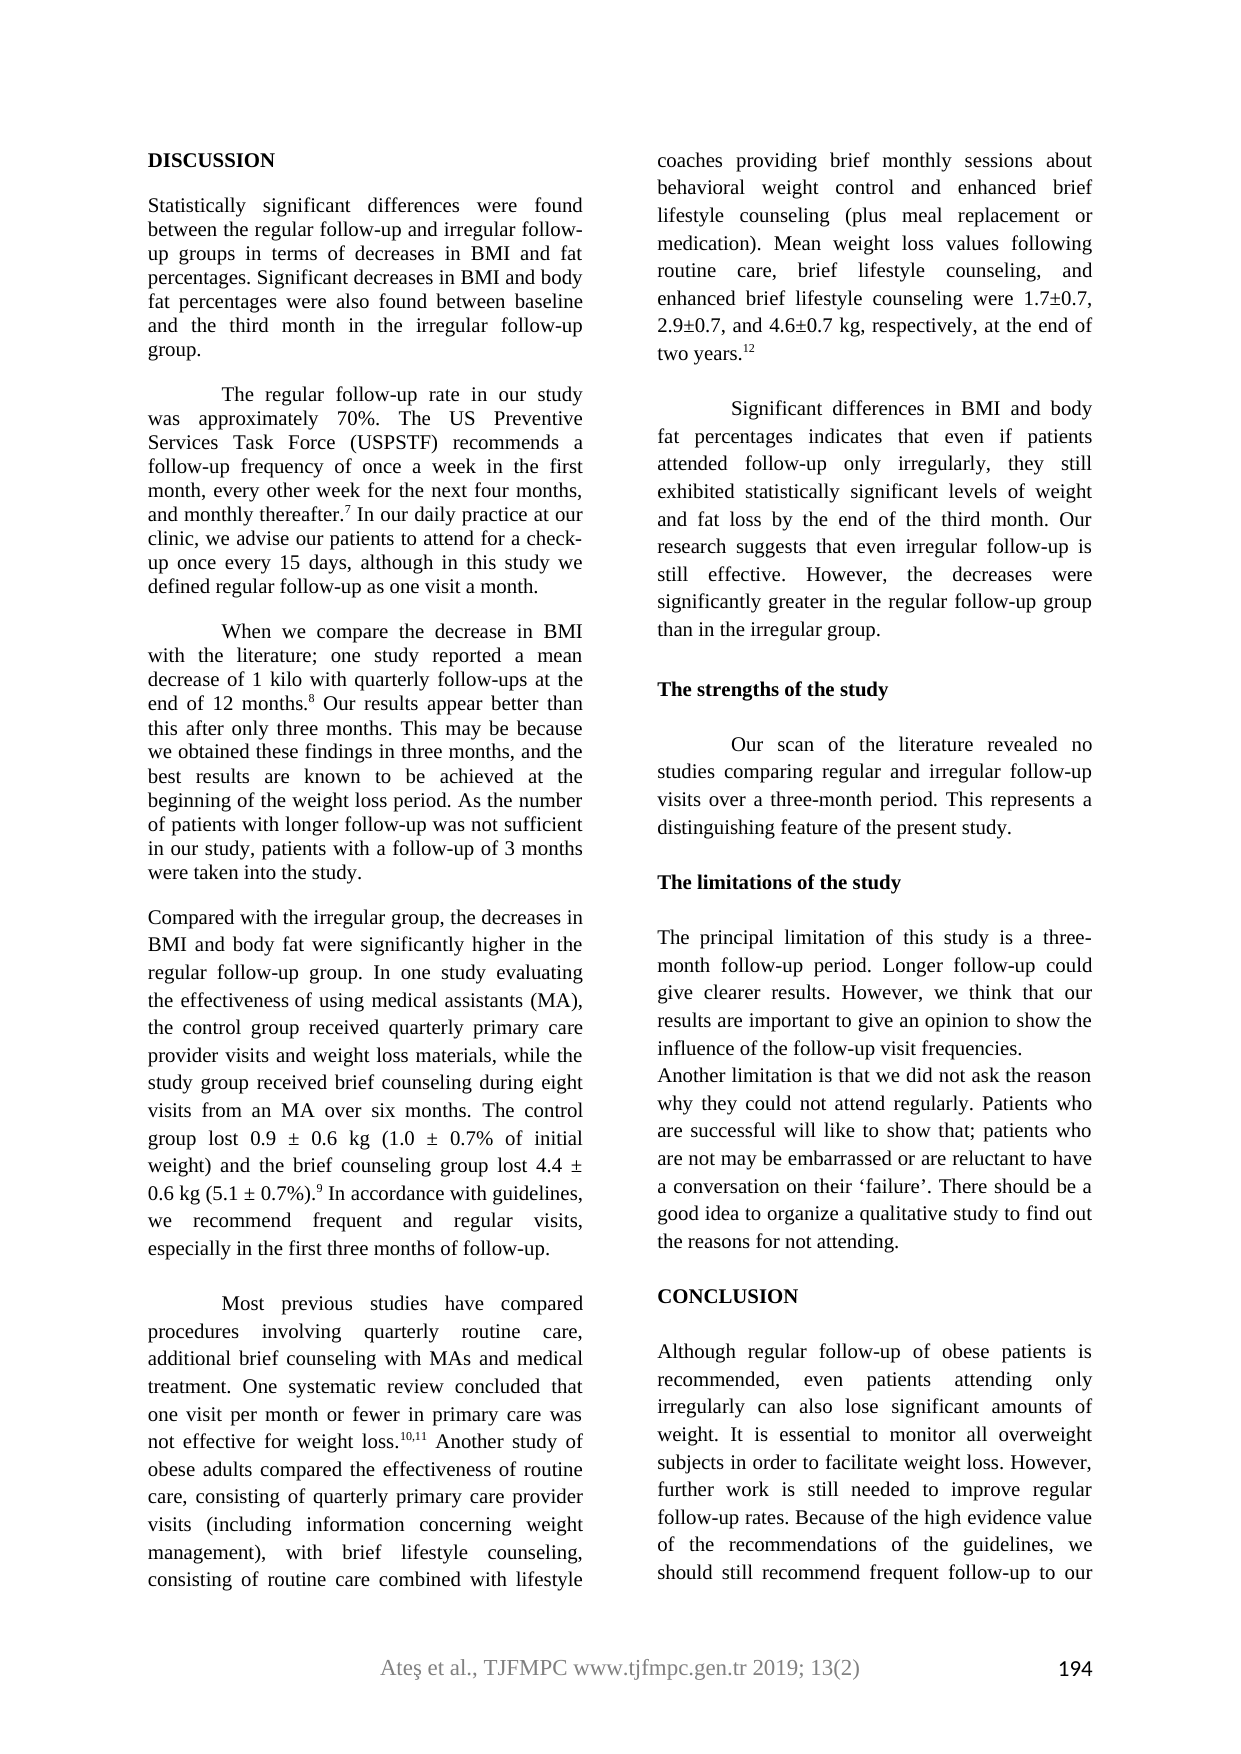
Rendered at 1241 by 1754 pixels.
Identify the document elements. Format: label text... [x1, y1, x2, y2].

text The limitations of the study [657, 870, 1093, 894]
text The regular follow-up rate in our study was approximately 70%. The US Preventive Services Task Force (USPSTF) recommends a follow-up frequency of once a week in the first month, every other week for the next four months, and monthly thereafter.7 In our daily practice at our clinic, we advise our patients to attend for a check-up once every 15 days, although in this study we defined regular follow-up as one visit a month. [148, 382, 583, 598]
text DISCUSSION [148, 148, 583, 172]
text Most previous studies have compared procedures involving quarterly routine care, additional brief counseling with MAs and medical treatment. One systematic review concluded that one visit per month or fewer in primary care was not effective for weight loss.10,11 Another study of obese adults compared the effectiveness of routine care, consisting of quarterly primary care provider visits (including information concerning weight management), with brief lifestyle counseling, consisting of routine care combined with lifestyle coaches providing brief monthly sessions about behavioral weight control and enhanced brief lifestyle counseling (plus meal replacement or medication). Mean weight loss values following routine care, brief lifestyle counseling, and enhanced brief lifestyle counseling were 1.7±0.7, 2.9±0.7, and 4.6±0.7 kg, respectively, at the end of two years.12 [657, 148, 1093, 365]
text When we compare the decrease in BMI with the literature; one study reported a mean decrease of 1 kilo with quarterly follow-ups at the end of 12 months.8 Our results appear better than this after only three months. This may be because we obtained these findings in three months, and the best results are known to be achieved at the beginning of the weight loss period. As the number of patients with longer follow-up was not sufficient in our study, patients with a follow-up of 3 months were taken into the study. [148, 619, 583, 884]
text Most previous studies have compared procedures involving quarterly routine care, additional brief counseling with MAs and medical treatment. One systematic review concluded that one visit per month or fewer in primary care was not effective for weight loss.10,11 Another study of obese adults compared the effectiveness of routine care, consisting of quarterly primary care provider visits (including information concerning weight management), with brief lifestyle counseling, consisting of routine care combined with lifestyle coaches providing brief monthly sessions about behavioral weight control and enhanced brief lifestyle counseling (plus meal replacement or medication). Mean weight loss values following routine care, brief lifestyle counseling, and enhanced brief lifestyle counseling were 1.7±0.7, 2.9±0.7, and 4.6±0.7 kg, respectively, at the end of two years.12 [148, 1291, 583, 1591]
text CONCLUSION [657, 1284, 1093, 1308]
text Statistically significant differences were found between the regular follow-up and irregular follow-up groups in terms of decreases in BMI and fat percentages. Significant decreases in BMI and body fat percentages were also found between baseline and the third month in the irregular follow-up group. [148, 192, 583, 361]
text The principal limitation of this study is a three-month follow-up period. Longer follow-up could give clearer results. However, we think that our results are important to give an opinion to show the influence of the follow-up visit frequencies. [657, 925, 1093, 1059]
text Compared with the irregular group, the decreases in BMI and body fat were significantly higher in the regular follow-up group. In one study evaluating the effectiveness of using medical assistants (MA), the control group received quarterly primary care provider visits and weight loss materials, while the study group received brief counseling during eight visits from an MA over six months. The control group lost 0.9 ± 0.6 kg (1.0 ± 0.7% of initial weight) and the brief counseling group lost 4.4 ± 0.6 kg (5.1 ± 0.7%).9 In accordance with guidelines, we recommend frequent and regular visits, especially in the first three months of follow-up. [148, 905, 583, 1260]
text Significant differences in BMI and body fat percentages indicates that even if patients attended follow-up only irregularly, they still exhibited statistically significant levels of weight and fat loss by the end of the third month. Our research suggests that even irregular follow-up is still effective. However, the decreases were significantly greater in the regular follow-up group than in the irregular group. [657, 396, 1093, 641]
text The strengths of the study [657, 677, 1093, 701]
text Another limitation is that we did not ask the reason why they could not attend regularly. Patients who are successful will like to show that; patients who are not may be embarrassed or are reluctant to have a conversation on their ‘failure’. There should be a good idea to organize a qualitative study to find out the reasons for not attending. [657, 1063, 1093, 1253]
text Our scan of the literature revealed no studies comparing regular and irregular follow-up visits over a three-month period. This represents a distinguishing feature of the present study. [657, 732, 1093, 839]
